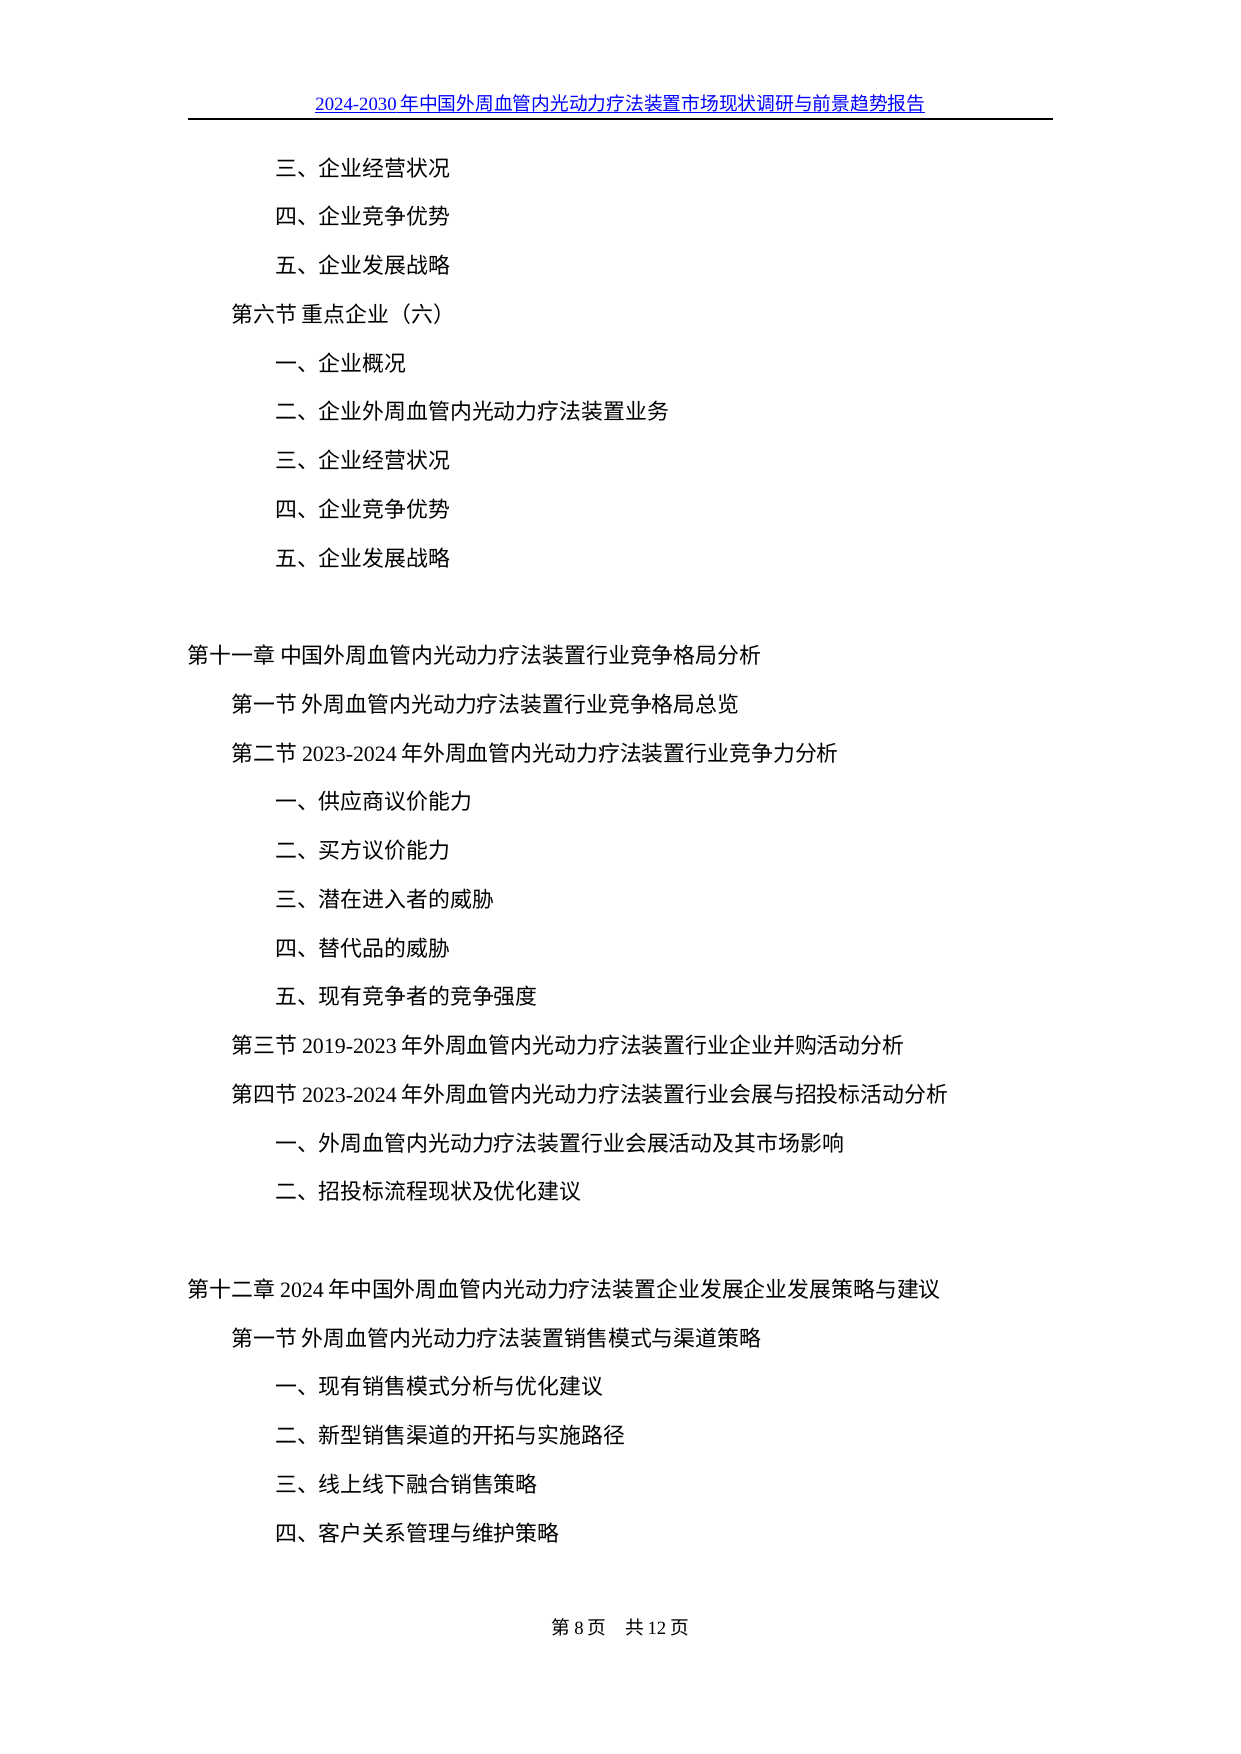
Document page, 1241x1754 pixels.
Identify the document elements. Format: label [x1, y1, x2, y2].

text [187, 150, 1053, 1548]
